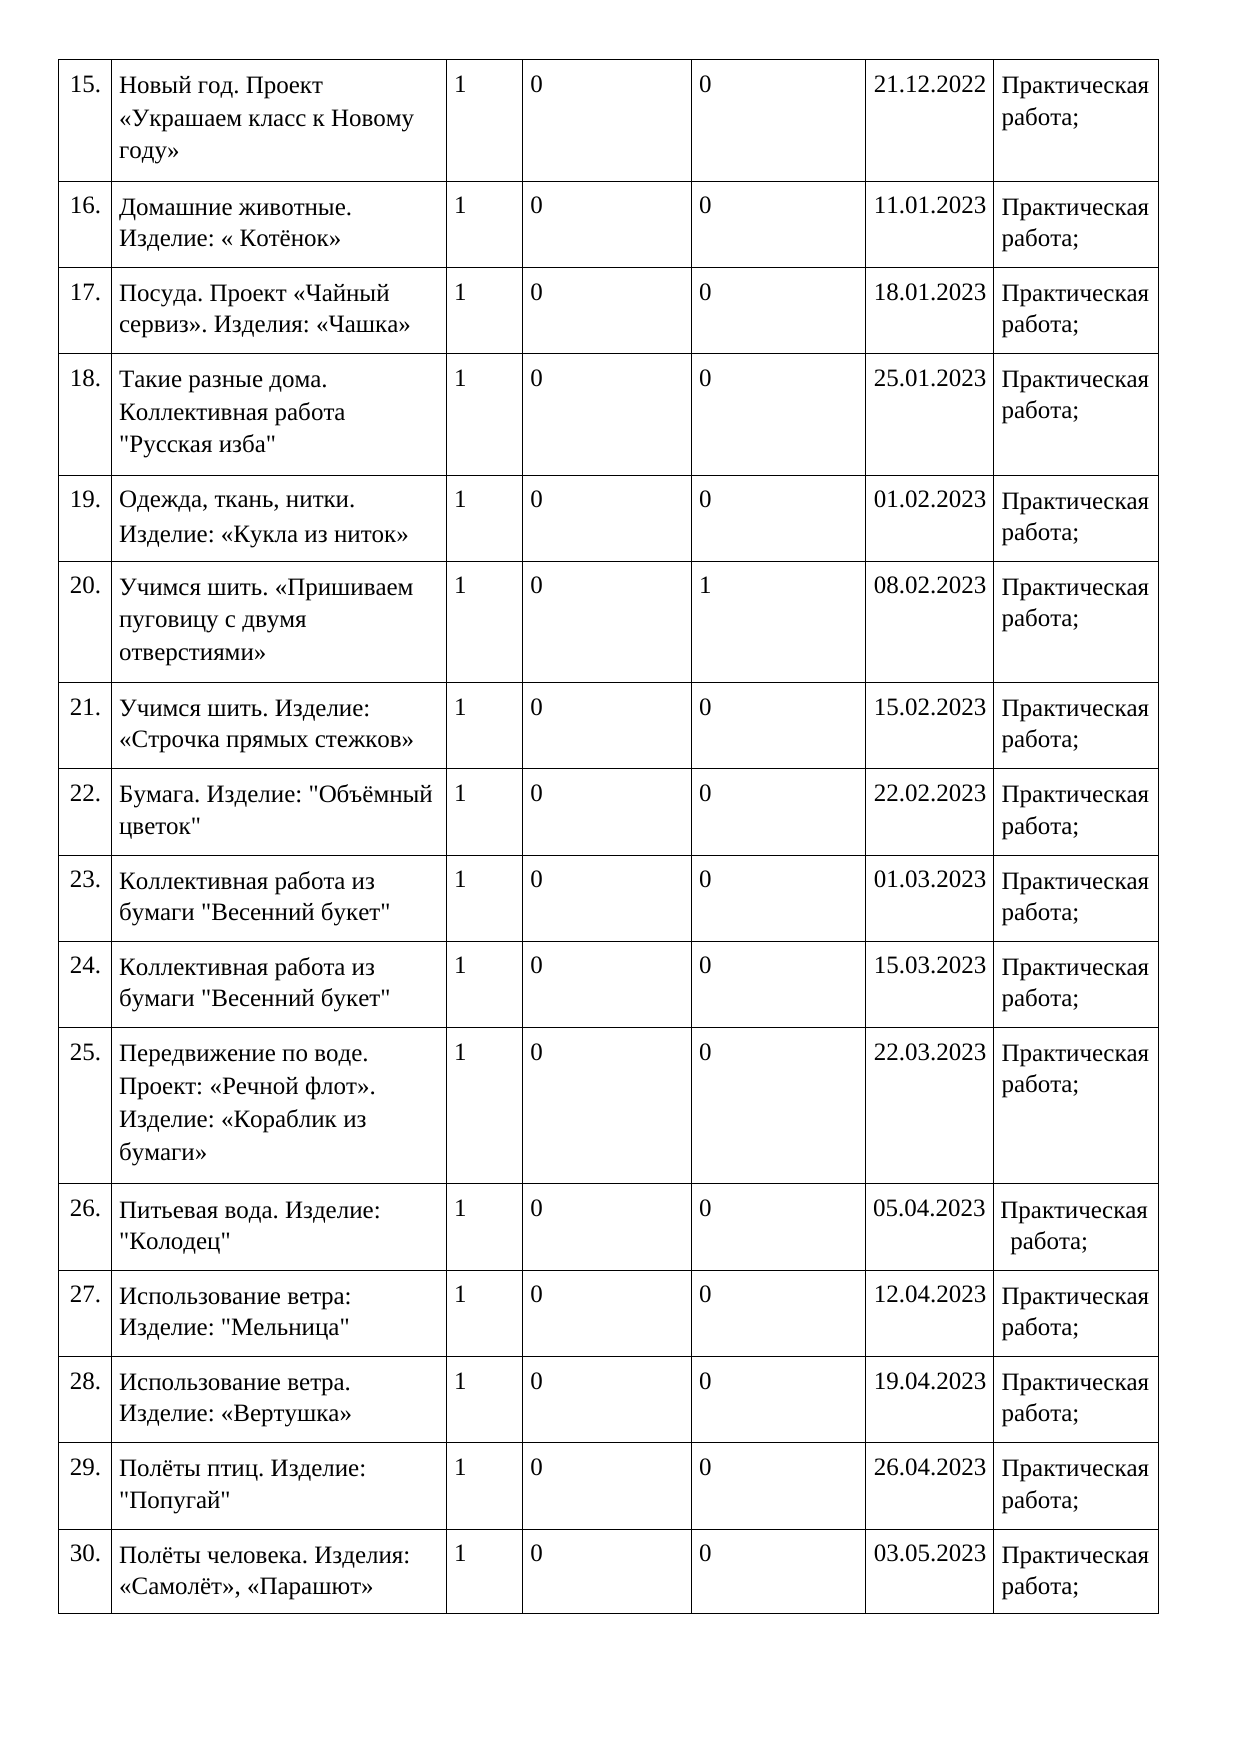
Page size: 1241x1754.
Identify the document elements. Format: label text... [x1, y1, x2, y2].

table_cell 25.01.2023 [866, 354, 993, 474]
table_cell 29. [59, 1443, 111, 1528]
table_cell 1 [447, 268, 522, 353]
table_cell Практическая работа; [994, 1271, 1158, 1356]
table_cell 15.03.2023 [866, 942, 993, 1027]
table_cell 0 [692, 476, 865, 561]
table_cell 1 [447, 942, 522, 1027]
table_cell 08.02.2023 [866, 562, 993, 682]
table_cell 30. [59, 1530, 111, 1613]
table_cell Практическая работа; [994, 268, 1158, 353]
table_cell 0 [692, 856, 865, 941]
table_cell 0 [523, 182, 691, 267]
table_cell 1 [447, 1184, 522, 1270]
table_cell 1 [447, 354, 522, 474]
table_cell Использование ветра. Изделие: «Вертушка» [112, 1357, 446, 1442]
table_header 1 [447, 60, 522, 181]
table_cell Практическая работа; [994, 856, 1158, 941]
table_cell 1 [447, 182, 522, 267]
table_cell 18. [59, 354, 111, 474]
table_cell Практическая работа; [994, 1443, 1158, 1528]
table_cell Практическая работа; [994, 1530, 1158, 1613]
table_cell 0 [692, 683, 865, 768]
table_cell Полёты человека. Изделия: «Самолёт», «Парашют» [112, 1530, 446, 1613]
table_cell 0 [692, 1028, 865, 1183]
table_cell 0 [692, 1271, 865, 1356]
table_cell 25. [59, 1028, 111, 1183]
table_cell Использование ветра: Изделие: "Мельница" [112, 1271, 446, 1356]
table_cell Передвижение по воде. Проект: «Речной флот». Изделие: «Кораблик из бумаги» [112, 1028, 446, 1183]
table_cell 01.02.2023 [866, 476, 993, 561]
table_cell 0 [523, 476, 691, 561]
table_cell Учимся шить. «Пришиваем пуговицу с двумя отверстиями» [112, 562, 446, 682]
table_cell 1 [447, 1028, 522, 1183]
table_cell 0 [692, 354, 865, 474]
table_cell Питьевая вода. Изделие: "Колодец" [112, 1184, 446, 1270]
table_cell Практическая работа; [994, 769, 1158, 854]
table_cell 21. [59, 683, 111, 768]
table_cell Одежда, ткань, нитки. Изделие: «Кукла из ниток» [112, 476, 446, 561]
table_header 21.12.2022 [866, 60, 993, 181]
table_cell 0 [523, 1530, 691, 1613]
table_cell 28. [59, 1357, 111, 1442]
table_cell 05.04.2023 [866, 1184, 993, 1270]
table_cell Практическая работа; [994, 1028, 1158, 1183]
table_header Новый год. Проект «Украшаем класс к Новому году» [112, 60, 446, 181]
table_cell Посуда. Проект «Чайный сервиз». Изделия: «Чашка» [112, 268, 446, 353]
table_cell 1 [447, 1357, 522, 1442]
table_cell Полёты птиц. Изделие: "Попугай" [112, 1443, 446, 1528]
table_cell Практическая работа; [994, 182, 1158, 267]
table_cell 15.02.2023 [866, 683, 993, 768]
table_cell 0 [523, 942, 691, 1027]
table_cell Такие разные дома. Коллективная работа "Русская изба" [112, 354, 446, 474]
table_cell 0 [523, 1357, 691, 1442]
table_cell Практическая работа; [994, 1184, 1158, 1270]
table_cell 11.01.2023 [866, 182, 993, 267]
table_cell 0 [692, 1530, 865, 1613]
table_cell 22.03.2023 [866, 1028, 993, 1183]
table_cell 0 [692, 942, 865, 1027]
table_cell 0 [692, 769, 865, 854]
table_cell 26.04.2023 [866, 1443, 993, 1528]
table_cell 0 [523, 1028, 691, 1183]
table_cell 01.03.2023 [866, 856, 993, 941]
table_header 0 [692, 60, 865, 181]
table_cell 22.02.2023 [866, 769, 993, 854]
table_cell Коллективная работа из бумаги "Весенний букет" [112, 856, 446, 941]
table_cell 26. [59, 1184, 111, 1270]
table_cell 1 [447, 476, 522, 561]
table_cell 0 [523, 268, 691, 353]
table_cell Коллективная работа из бумаги "Весенний букет" [112, 942, 446, 1027]
table_cell 0 [692, 1443, 865, 1528]
table_cell 0 [523, 683, 691, 768]
table_cell 0 [692, 182, 865, 267]
table_cell 0 [523, 354, 691, 474]
table_cell Домашние животные. Изделие: « Котёнок» [112, 182, 446, 267]
table_cell 0 [692, 268, 865, 353]
table_cell Практическая работа; [994, 354, 1158, 474]
table_cell 03.05.2023 [866, 1530, 993, 1613]
table_cell 19. [59, 476, 111, 561]
table_cell 0 [523, 1184, 691, 1270]
table_cell 20. [59, 562, 111, 682]
table_cell Практическая работа; [994, 942, 1158, 1027]
table_cell 19.04.2023 [866, 1357, 993, 1442]
table_cell Учимся шить. Изделие: «Строчка прямых стежков» [112, 683, 446, 768]
table_cell 1 [447, 683, 522, 768]
table_cell 23. [59, 856, 111, 941]
table_cell 18.01.2023 [866, 268, 993, 353]
table_cell 0 [692, 1357, 865, 1442]
table_cell 22. [59, 769, 111, 854]
table_cell Практическая работа; [994, 1357, 1158, 1442]
table_cell 0 [523, 562, 691, 682]
table_cell 1 [447, 1530, 522, 1613]
table_cell 27. [59, 1271, 111, 1356]
table_header 0 [523, 60, 691, 181]
table_cell 24. [59, 942, 111, 1027]
table_cell 16. [59, 182, 111, 267]
table_header 15. [59, 60, 111, 181]
table_cell 0 [523, 856, 691, 941]
table_cell 0 [523, 1443, 691, 1528]
table_cell Бумага. Изделие: "Объёмный цветок" [112, 769, 446, 854]
table_cell 12.04.2023 [866, 1271, 993, 1356]
table_cell 1 [692, 562, 865, 682]
table_cell 1 [447, 1271, 522, 1356]
table_cell 1 [447, 562, 522, 682]
table_cell 1 [447, 856, 522, 941]
table_cell 0 [523, 769, 691, 854]
table_cell Практическая работа; [994, 562, 1158, 682]
table_cell Практическая работа; [994, 476, 1158, 561]
table_cell 0 [523, 1271, 691, 1356]
table_cell 1 [447, 1443, 522, 1528]
table_cell 1 [447, 769, 522, 854]
table_header Практическая работа; [994, 60, 1158, 181]
table_cell 0 [692, 1184, 865, 1270]
table_cell Практическая работа; [994, 683, 1158, 768]
table_cell 17. [59, 268, 111, 353]
